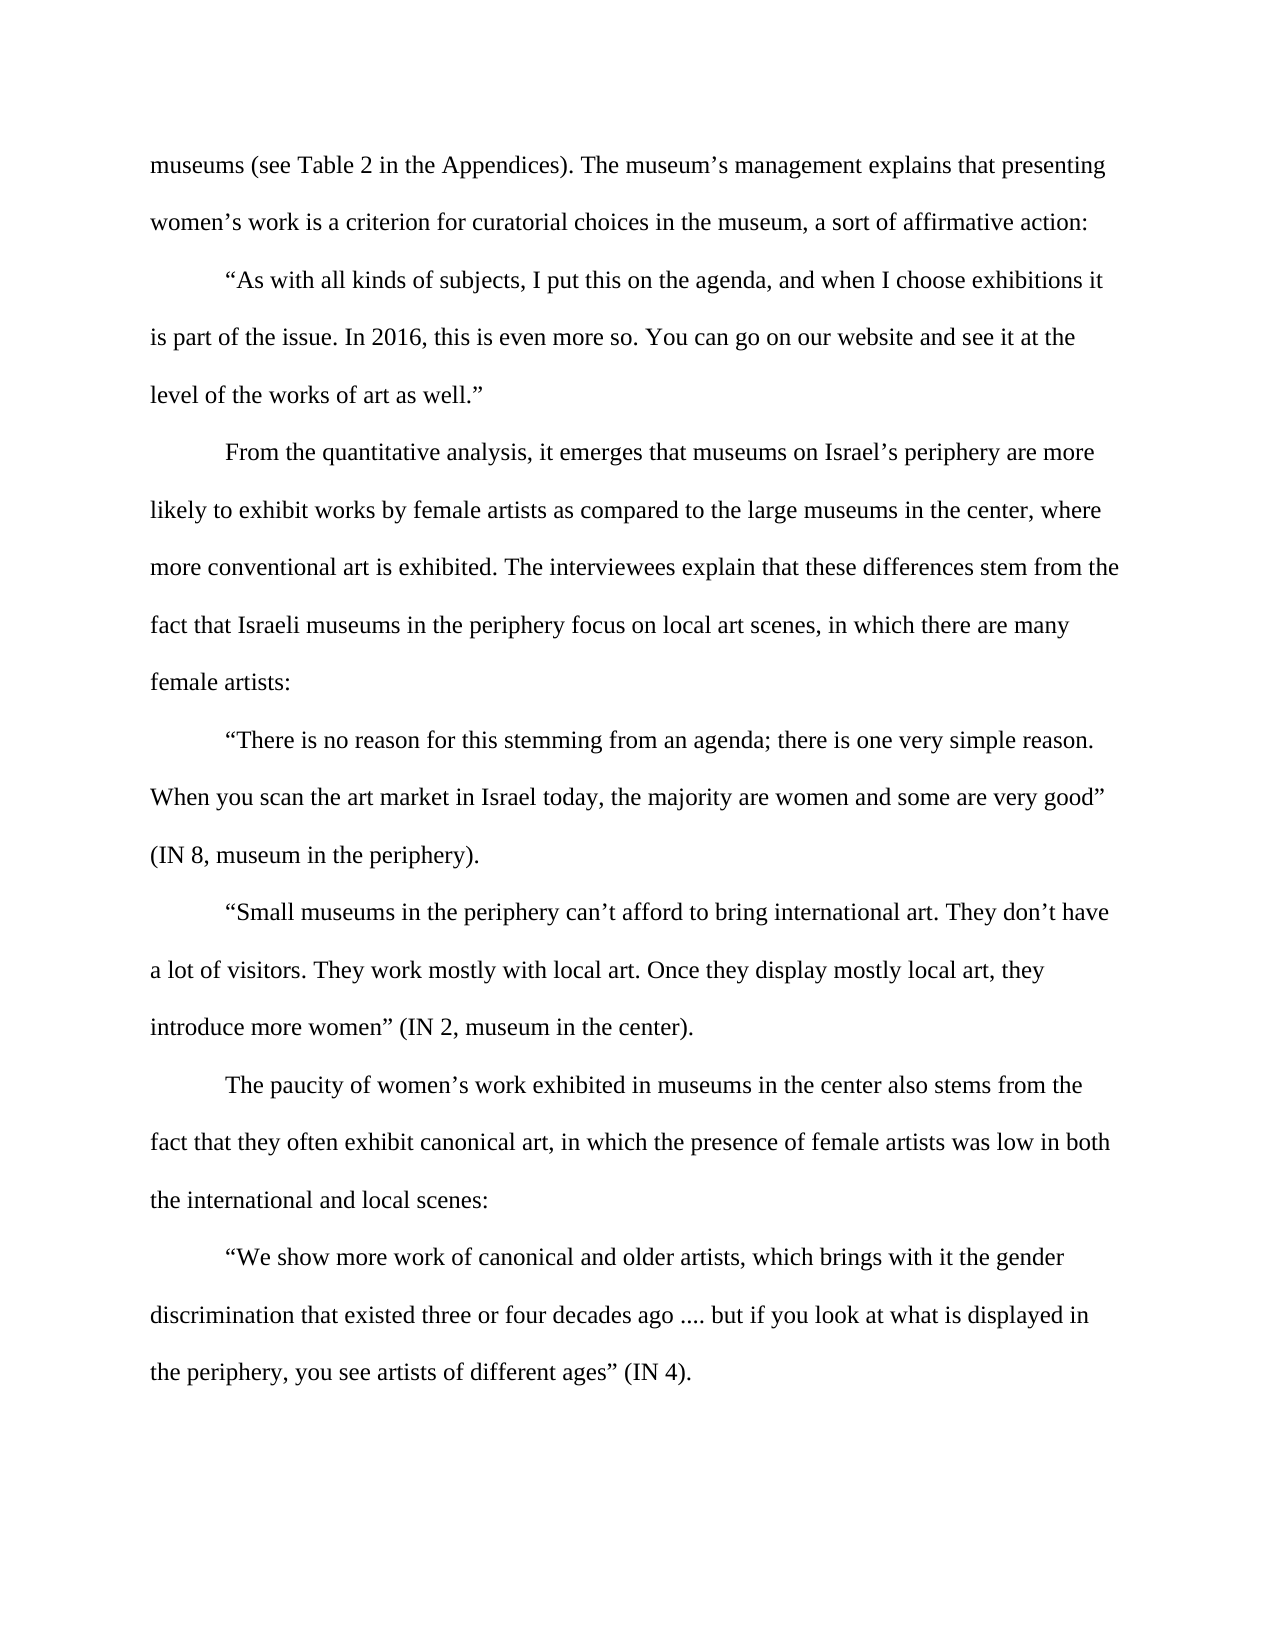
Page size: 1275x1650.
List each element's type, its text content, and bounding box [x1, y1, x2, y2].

text The paucity of women’s work exhibited in museums in the center also stems from the fact that they often exhibit canonical art, in which the presence of female artists was low in both the international and local scenes: [150, 1070, 1125, 1214]
text “Small museums in the periphery can’t afford to bring international art. They don’t have a lot of visitors. They work mostly with local art. Once they display mostly local art, they introduce more women” (IN 2, museum in the center). [150, 897, 1125, 1041]
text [150, 150, 1125, 236]
text “As with all kinds of subjects, I put this on the agenda, and when I choose exhibitions it is part of the issue. In 2016, this is even more so. You can go on our website and see it at the level of the works of art as well.” [150, 265, 1125, 409]
text From the quantitative analysis, it emerges that museums on Israel’s periphery are more likely to exhibit works by female artists as compared to the large museums in the center, where more conventional art is exhibited. The interviewees explain that these differences stem from the fact that Israeli museums in the periphery focus on local art scenes, in which there are many female artists: [150, 437, 1125, 696]
text “We show more work of canonical and older artists, which brings with it the gender discrimination that existed three or four decades ago .... but if you look at what is displayed in the periphery, you see artists of different ages” (IN 4). [150, 1242, 1125, 1386]
text “There is no reason for this stemming from an agenda; there is one very simple reason. When you scan the art market in Israel today, the majority are women and some are very good” (IN 8, museum in the periphery). [150, 725, 1125, 869]
